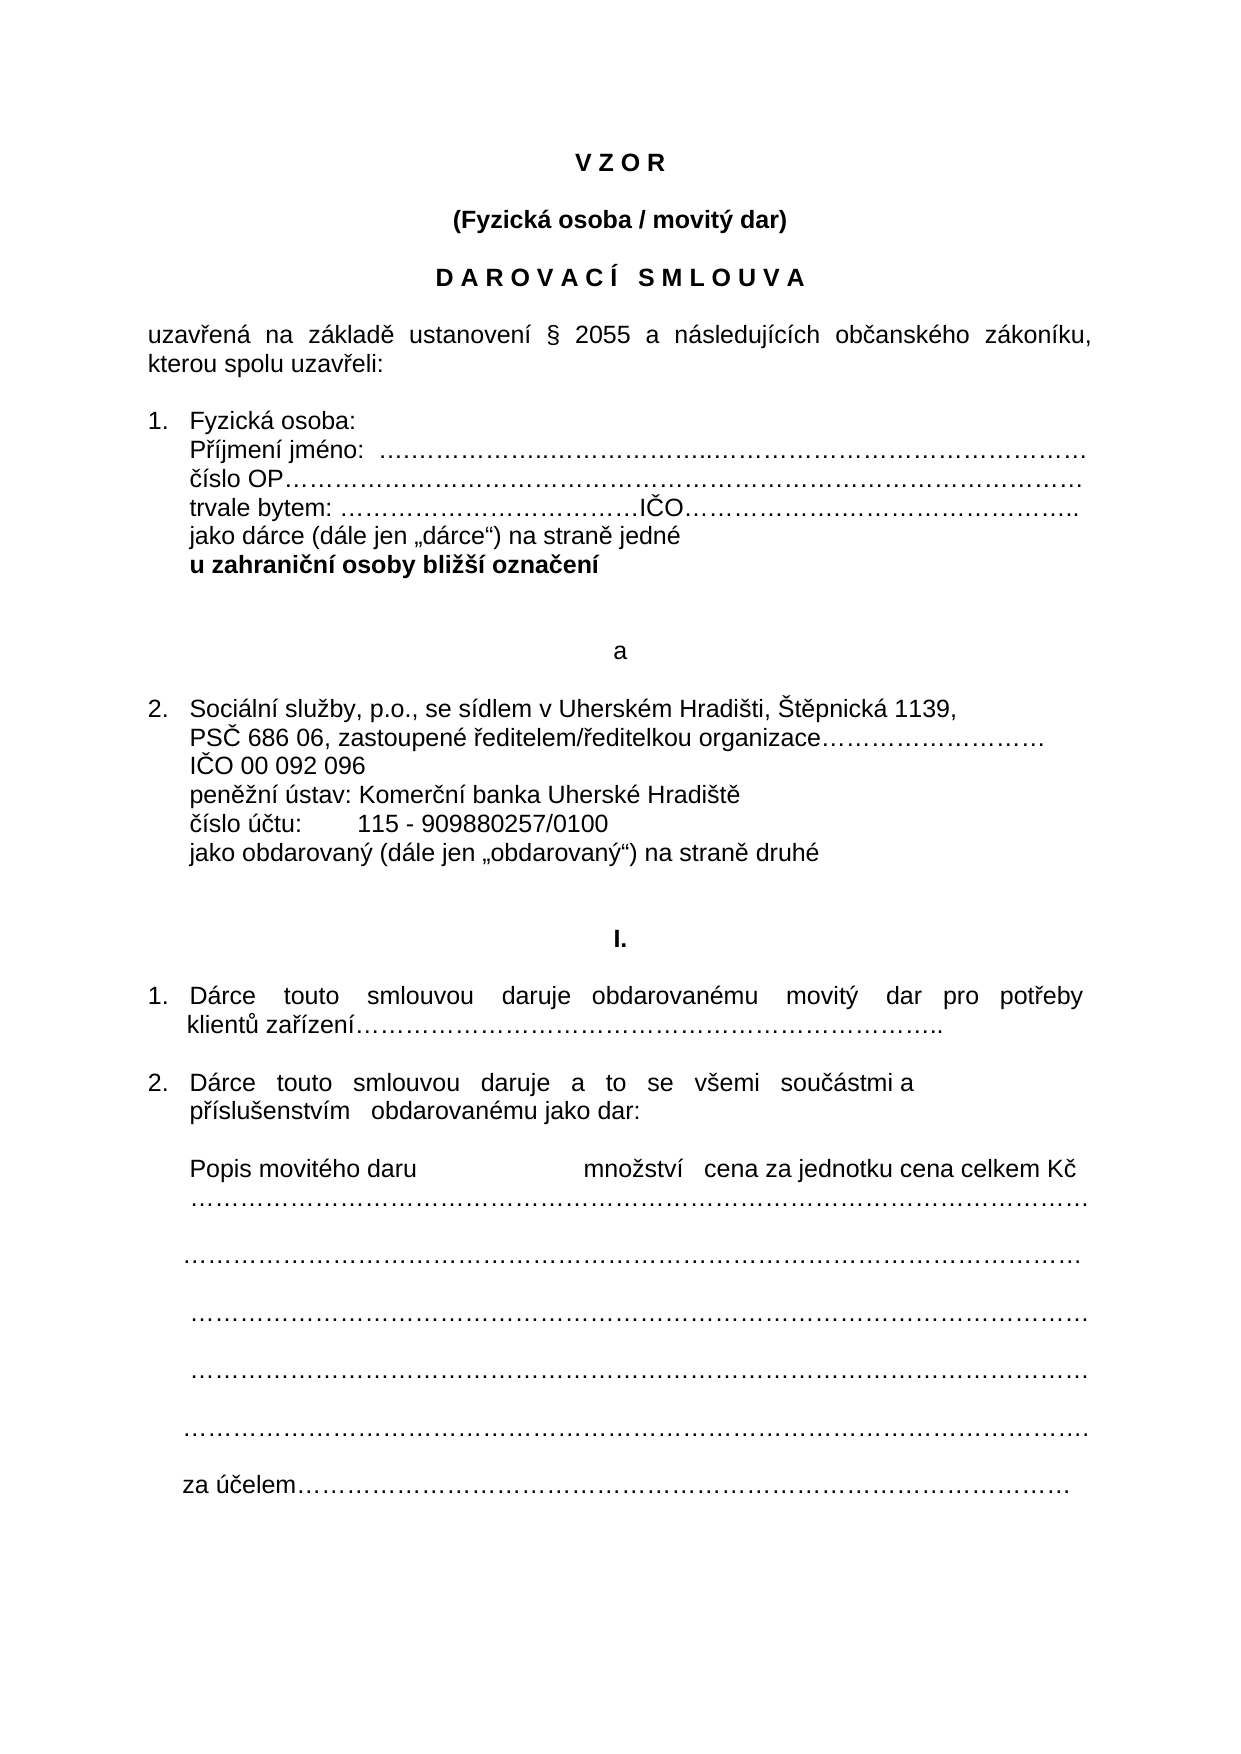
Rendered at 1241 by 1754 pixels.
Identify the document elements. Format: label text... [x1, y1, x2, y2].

text příslušenstvím obdarovanému jako dar: [148, 1096, 1093, 1125]
text 1. Fyzická osoba: [148, 406, 1093, 435]
text za účelem………………………………………………………………………………… [148, 1470, 1093, 1499]
text 1. Dárce touto smlouvou daruje obdarovanému movitý dar pro potřeby [148, 981, 1093, 1010]
text ………………………………………………………………………………………………. [148, 1413, 1093, 1441]
text peněžní ústav: Komerční banka Uherské Hradiště [148, 780, 1093, 809]
text PSČ 686 06, zastoupené ředitelem/ředitelkou organizace……………………… [148, 723, 1093, 751]
text u zahraniční osoby bližší označení [148, 550, 1093, 579]
text uzavřená na základě ustanovení § 2055 a následujících občanského zákoníku, kterou spolu uzavřeli: [148, 320, 1093, 378]
text I. [148, 924, 1093, 953]
text ……………………………………………………………………………………………… [148, 1240, 1093, 1269]
text ……………………………………………………………………………………………… [148, 1355, 1093, 1384]
text číslo OP…………………………………………………………………………………… [148, 464, 1093, 493]
text jako obdarovaný (dále jen „obdarovaný“) na straně druhé [148, 838, 1093, 866]
text IČO 00 092 096 [148, 751, 1093, 780]
text 2. Dárce touto smlouvou daruje a to se všemi součástmi a [148, 1068, 1093, 1096]
text ……………………………………………………………………………………………… [148, 1183, 1093, 1211]
text V Z O R [148, 148, 1093, 176]
text klientů zařízení…………………………………………………………….. [187, 1010, 1093, 1039]
text jako dárce (dále jen „dárce“) na straně jedné [148, 521, 1093, 550]
text ……………………………………………………………………………………………… [148, 1298, 1093, 1326]
text Příjmení jméno: ….……………..………………..……………………………………… [148, 435, 1093, 464]
text 2. Sociální služby, p.o., se sídlem v Uherském Hradišti, Štěpnická 1139, [148, 694, 1093, 723]
text a [148, 636, 1093, 665]
text D A R O V A C Í S M L O U V A [148, 263, 1093, 291]
text trvale bytem: ………………………………IČO……………….……………………….. [148, 493, 1093, 521]
text Popis movitého daru množství cena za jednotku cena celkem Kč [148, 1154, 1093, 1183]
text (Fyzická osoba / movitý dar) [148, 205, 1093, 234]
text číslo účtu: 115 - 909880257/0100 [148, 809, 1093, 838]
